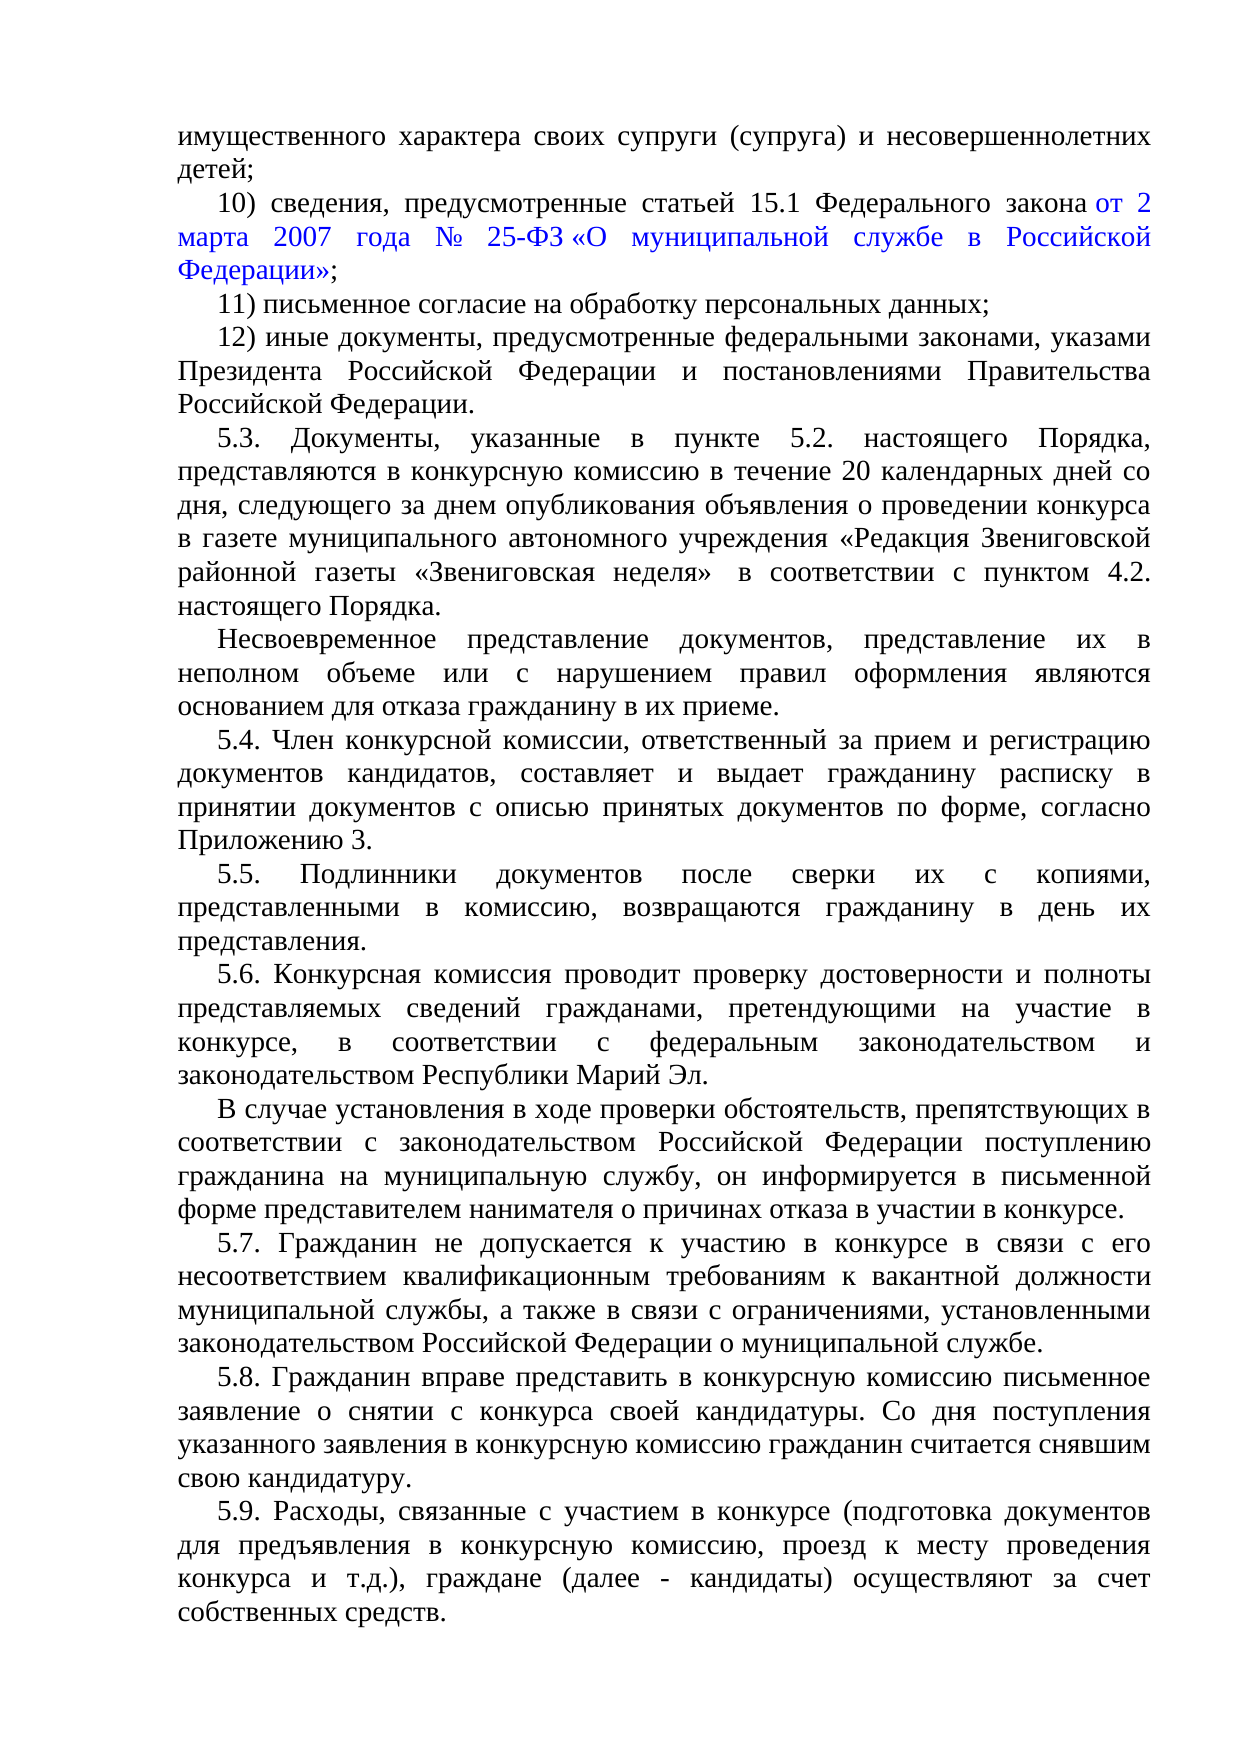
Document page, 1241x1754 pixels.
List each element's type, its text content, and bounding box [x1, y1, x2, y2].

text 5.7. Гражданин не допускается к участию в конкурсе в связи с его несоответствием квалификационным требованиям к вакантной должности муниципальной службы, а также в связи с ограничениями, установленными законодательством Российской Федерации о муниципальной службе. [177, 1225, 1152, 1359]
text 11) письменное согласие на обработку персональных данных; [177, 286, 1152, 319]
text 12) иные документы, предусмотренные федеральными законами, указами Президента Российской Федерации и постановлениями Правительства Российской Федерации. [177, 319, 1152, 420]
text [177, 118, 1152, 185]
text 5.6. Конкурсная комиссия проводит проверку достоверности и полноты представляемых сведений гражданами, претендующими на участие в конкурсе, в соответствии с федеральным законодательством и законодательством Республики Марий Эл. [177, 957, 1152, 1091]
text Несвоевременное представление документов, представление их в неполном объеме или с нарушением правил оформления являются основанием для отказа гражданину в их приеме. [177, 621, 1152, 722]
text 5.8. Гражданин вправе представить в конкурсную комиссию письменное заявление о снятии с конкурса своей кандидатуры. Со дня поступления указанного заявления в конкурсную комиссию гражданин считается снявшим свою кандидатуру. [177, 1359, 1152, 1493]
text 5.3. Документы, указанные в пункте 5.2. настоящего Порядка, представляются в конкурсную комиссию в течение 20 календарных дней со дня, следующего за днем опубликования объявления о проведении конкурса в газете муниципального автономного учреждения «Редакция Звениговской районной газеты «Звениговская неделя» в соответствии с пунктом 4.2. настоящего Порядка. [177, 420, 1152, 621]
text 5.5. Подлинники документов после сверки их с копиями, представленными в комиссию, возвращаются гражданину в день их представления. [177, 856, 1152, 957]
text 5.9. Расходы, связанные с участием в конкурсе (подготовка документов для предъявления в конкурсную комиссию, проезд к месту проведения конкурса и т.д.), граждане (далее - кандидаты) осуществляют за счет собственных средств. [177, 1493, 1152, 1627]
text 10) сведения, предусмотренные статьей 15.1 Федерального закона от 2 марта 2007 года № 25-ФЗ «О муниципальной службе в Российской Федерации»; [177, 185, 1152, 286]
text 5.4. Член конкурсной комиссии, ответственный за прием и регистрацию документов кандидатов, составляет и выдает гражданину расписку в принятии документов с описью принятых документов по форме, согласно Приложению 3. [177, 722, 1152, 856]
text В случае установления в ходе проверки обстоятельств, препятствующих в соответствии с законодательством Российской Федерации поступлению гражданина на муниципальную службу, он информируется в письменной форме представителем нанимателя о причинах отказа в участии в конкурсе. [177, 1091, 1152, 1225]
